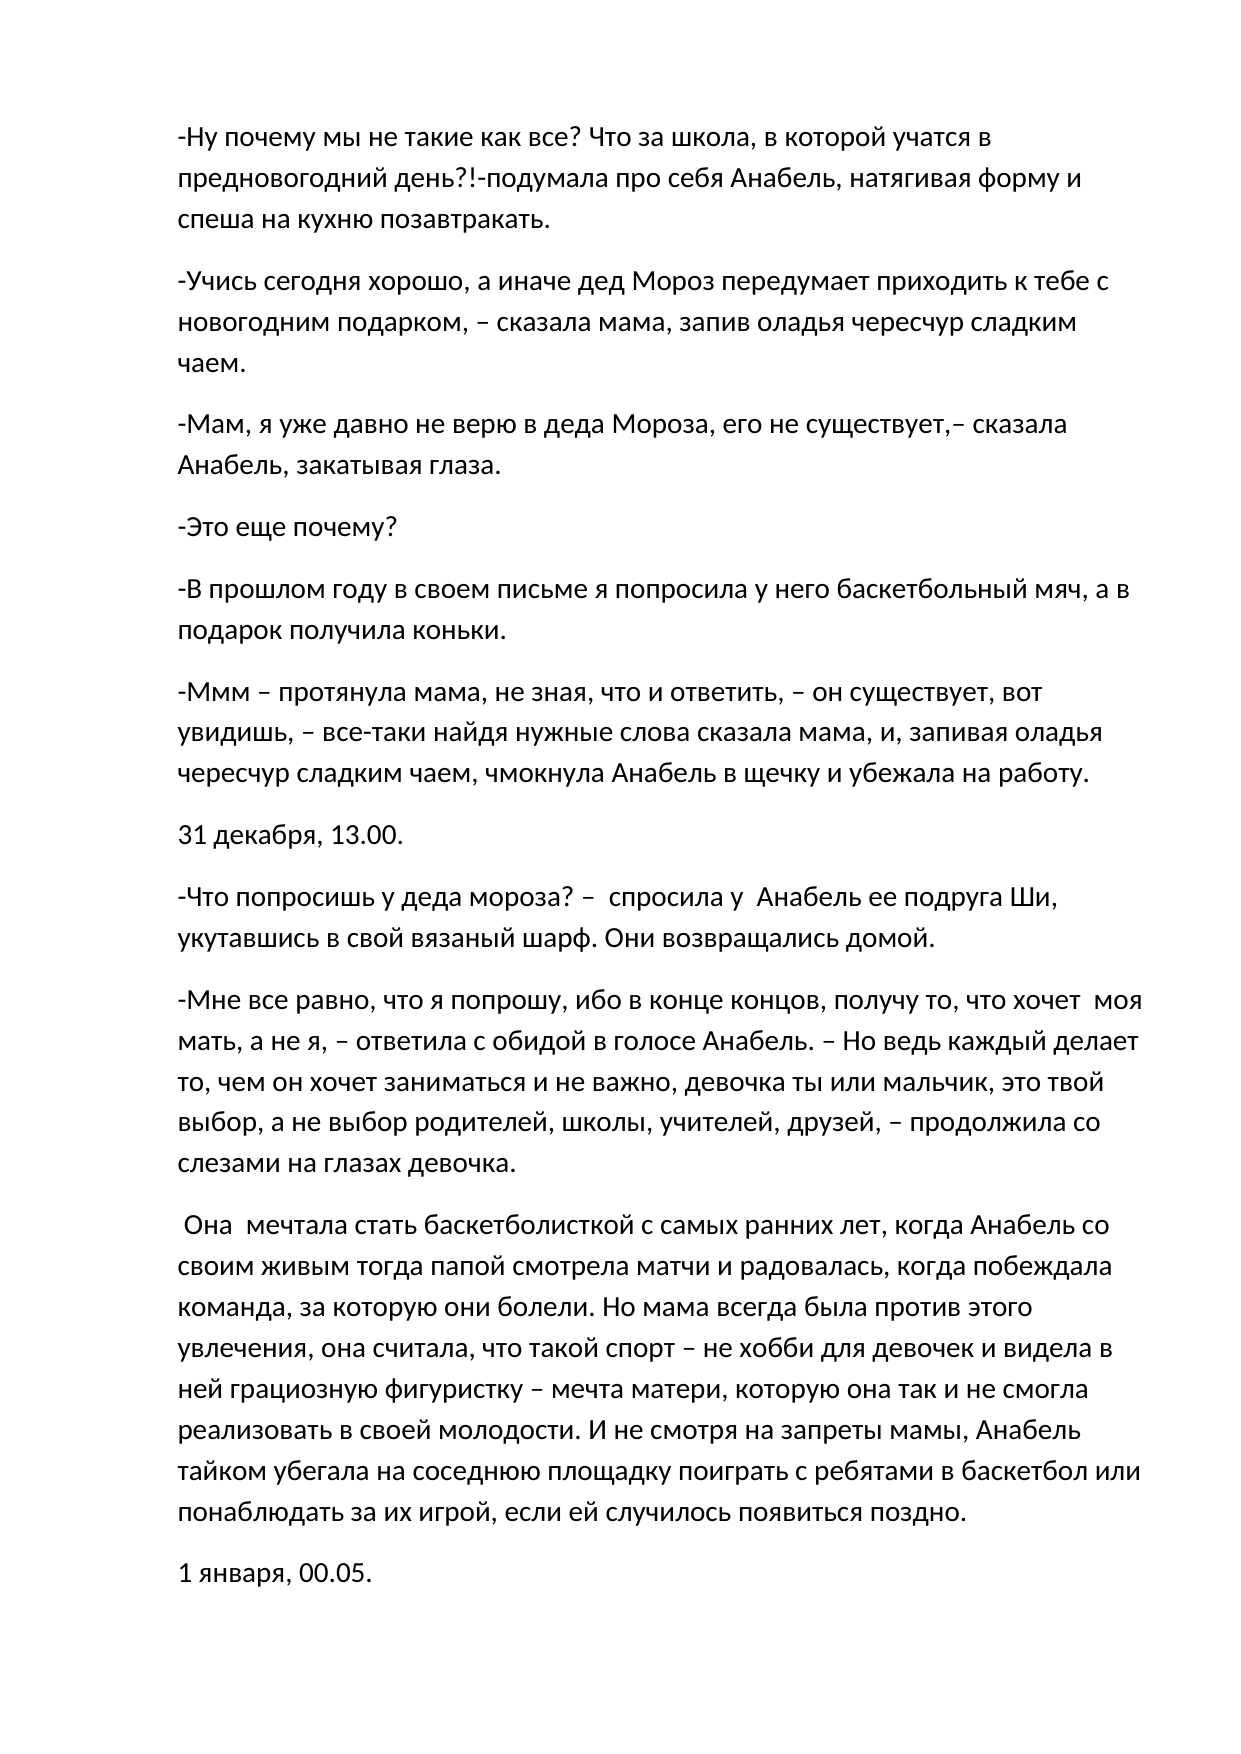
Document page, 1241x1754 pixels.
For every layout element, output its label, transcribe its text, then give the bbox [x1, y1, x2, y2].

text 1 января, 00.05. [177, 1554, 1152, 1590]
text 31 декабря, 13.00. [177, 816, 1152, 852]
text -Учись сегодня хорошо, а иначе дед Мороз передумает приходить к тебе с новогодним подарком, – сказала мама, запив оладья чересчур сладким чаем. [177, 262, 1152, 379]
text -Ммм – протянула мама, не зная, что и ответить, – он существует, вот увидишь, – все-таки найдя нужные слова сказала мама, и, запивая оладья чересчур сладким чаем, чмокнула Анабель в щечку и убежала на работу. [177, 673, 1152, 790]
text -Это еще почему? [177, 508, 1152, 544]
text -Ну почему мы не такие как все? Что за школа, в которой учатся в предновогодний день?!-подумала про себя Анабель, натягивая форму и спеша на кухню позавтракать. [177, 118, 1152, 236]
text -В прошлом году в своем письме я попросила у него баскетбольный мяч, а в подарок получила коньки. [177, 570, 1152, 646]
text Она мечтала стать баскетболисткой с самых ранних лет, когда Анабель со своим живым тогда папой смотрела матчи и радовалась, когда побеждала команда, за которую они болели. Но мама всегда была против этого увлечения, она считала, что такой спорт – не хобби для девочек и видела в ней грациозную фигуристку – мечта матери, которую она так и не смогла реализовать в своей молодости. И не смотря на запреты мамы, Анабель тайком убегала на соседнюю площадку поиграть с ребятами в баскетбол или понаблюдать за их игрой, если ей случилось появиться поздно. [177, 1206, 1152, 1528]
text -Мне все равно, что я попрошу, ибо в конце концов, получу то, что хочет моя мать, а не я, – ответила с обидой в голосе Анабель. – Но ведь каждый делает то, чем он хочет заниматься и не важно, девочка ты или мальчик, это твой выбор, а не выбор родителей, школы, учителей, друзей, – продолжила со слезами на глазах девочка. [177, 981, 1152, 1180]
text -Что попросишь у деда мороза? – спросила у Анабель ее подруга Ши, укутавшись в свой вязаный шарф. Они возвращались домой. [177, 878, 1152, 954]
text -Мам, я уже давно не верю в деда Мороза, его не существует,– сказала Анабель, закатывая глаза. [177, 405, 1152, 482]
